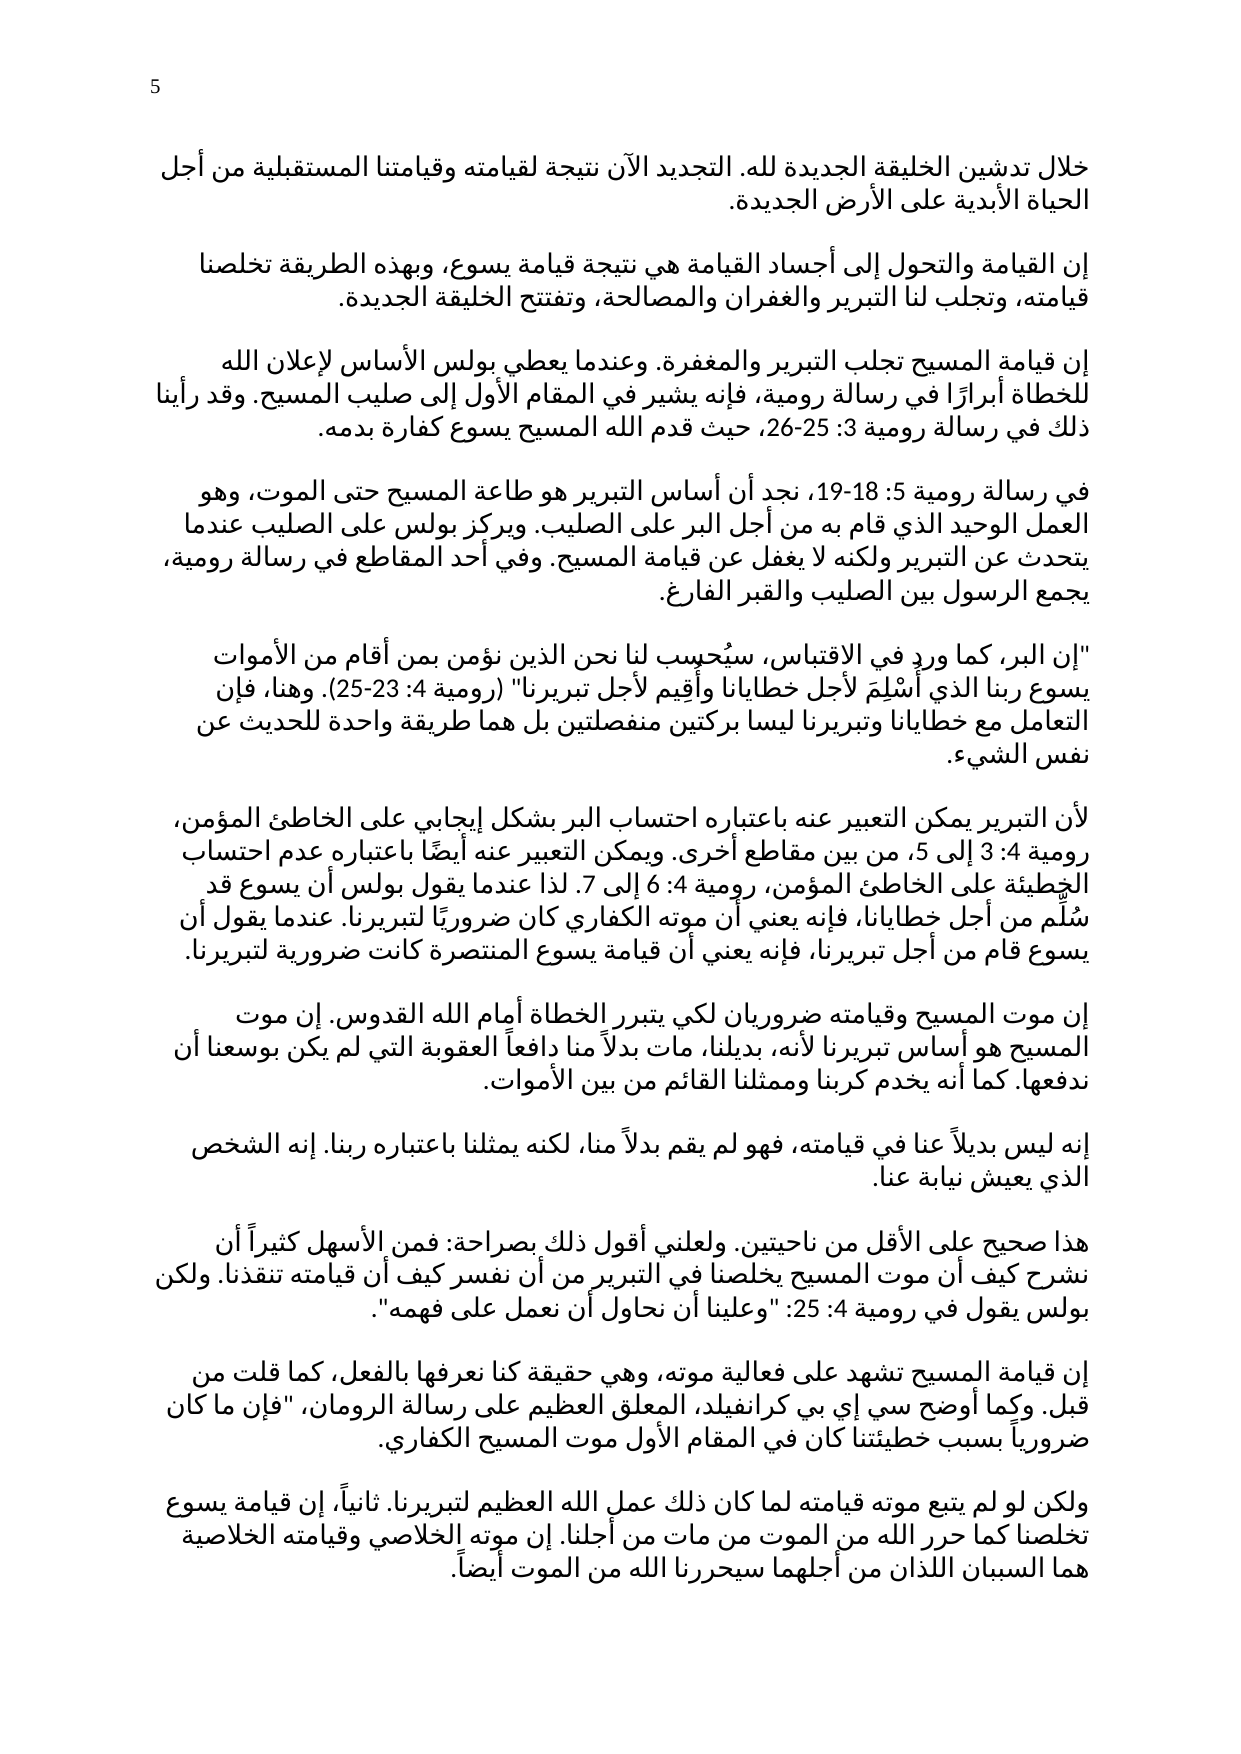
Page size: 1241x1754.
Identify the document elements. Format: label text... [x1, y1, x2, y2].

text إن موت المسيح وقيامته ضروريان لكي يتبرر الخطاة أمام الله القدوس. إن موت المسيح هو أساس تبريرنا لأنه، بديلنا، مات بدلاً منا دافعاً العقوبة التي لم يكن بوسعنا أن ندفعها. كما أنه يخدم كربنا وممثلنا القائم من بين الأموات. [150, 997, 1090, 1096]
text إن قيامة المسيح تجلب التبرير والمغفرة. وعندما يعطي بولس الأساس لإعلان الله للخطاة أبرارًا في رسالة رومية، فإنه يشير في المقام الأول إلى صليب المسيح. وقد رأينا ذلك في رسالة رومية 3: 25-26، حيث قدم الله المسيح يسوع كفارة بدمه. [150, 344, 1090, 443]
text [150, 150, 1090, 216]
text هذا صحيح على الأقل من ناحيتين. ولعلني أقول ذلك بصراحة: فمن الأسهل كثيراً أن نشرح كيف أن موت المسيح يخلصنا في التبرير من أن نفسر كيف أن قيامته تنقذنا. ولكن بولس يقول في رومية 4: 25: "وعلينا أن نحاول أن نعمل على فهمه". [150, 1225, 1090, 1324]
text إن قيامة المسيح تشهد على فعالية موته، وهي حقيقة كنا نعرفها بالفعل، كما قلت من قبل. وكما أوضح سي إي بي كرانفيلد، المعلق العظيم على رسالة الرومان، "فإن ما كان ضرورياً بسبب خطيئتنا كان في المقام الأول موت المسيح الكفاري. [150, 1355, 1090, 1454]
text "إن البر، كما ورد في الاقتباس، سيُحسب لنا نحن الذين نؤمن بمن أقام من الأموات يسوع ربنا الذي أُسْلِمَ لأجل خطايانا وأُقِيم لأجل تبريرنا" (رومية 4: 23-25). وهنا، فإن التعامل مع خطايانا وتبريرنا ليسا بركتين منفصلتين بل هما طريقة واحدة للحديث عن نفس الشيء. [150, 638, 1090, 770]
text إن القيامة والتحول إلى أجساد القيامة هي نتيجة قيامة يسوع، وبهذه الطريقة تخلصنا قيامته، وتجلب لنا التبرير والغفران والمصالحة، وتفتتح الخليقة الجديدة. [150, 247, 1090, 313]
text في رسالة رومية 5: 18-19، نجد أن أساس التبرير هو طاعة المسيح حتى الموت، وهو العمل الوحيد الذي قام به من أجل البر على الصليب. ويركز بولس على الصليب عندما يتحدث عن التبرير ولكنه لا يغفل عن قيامة المسيح. وفي أحد المقاطع في رسالة رومية، يجمع الرسول بين الصليب والقبر الفارغ. [150, 474, 1090, 607]
text لأن التبرير يمكن التعبير عنه باعتباره احتساب البر بشكل إيجابي على الخاطئ المؤمن، رومية 4: 3 إلى 5، من بين مقاطع أخرى. ويمكن التعبير عنه أيضًا باعتباره عدم احتساب الخطيئة على الخاطئ المؤمن، رومية 4: 6 إلى 7. لذا عندما يقول بولس أن يسوع قد سُلِّم من أجل خطايانا، فإنه يعني أن موته الكفاري كان ضروريًا لتبريرنا. عندما يقول أن يسوع قام من أجل تبريرنا، فإنه يعني أن قيامة يسوع المنتصرة كانت ضرورية لتبريرنا. [150, 801, 1090, 966]
text ولكن لو لم يتبع موته قيامته لما كان ذلك عمل الله العظيم لتبريرنا. ثانياً، إن قيامة يسوع تخلصنا كما حرر الله من الموت من مات من أجلنا. إن موته الخلاصي وقيامته الخلاصية هما السببان اللذان من أجلهما سيحررنا الله من الموت أيضاً. [150, 1485, 1090, 1584]
text إنه ليس بديلاً عنا في قيامته، فهو لم يقم بدلاً منا، لكنه يمثلنا باعتباره ربنا. إنه الشخص الذي يعيش نيابة عنا. [150, 1127, 1090, 1193]
